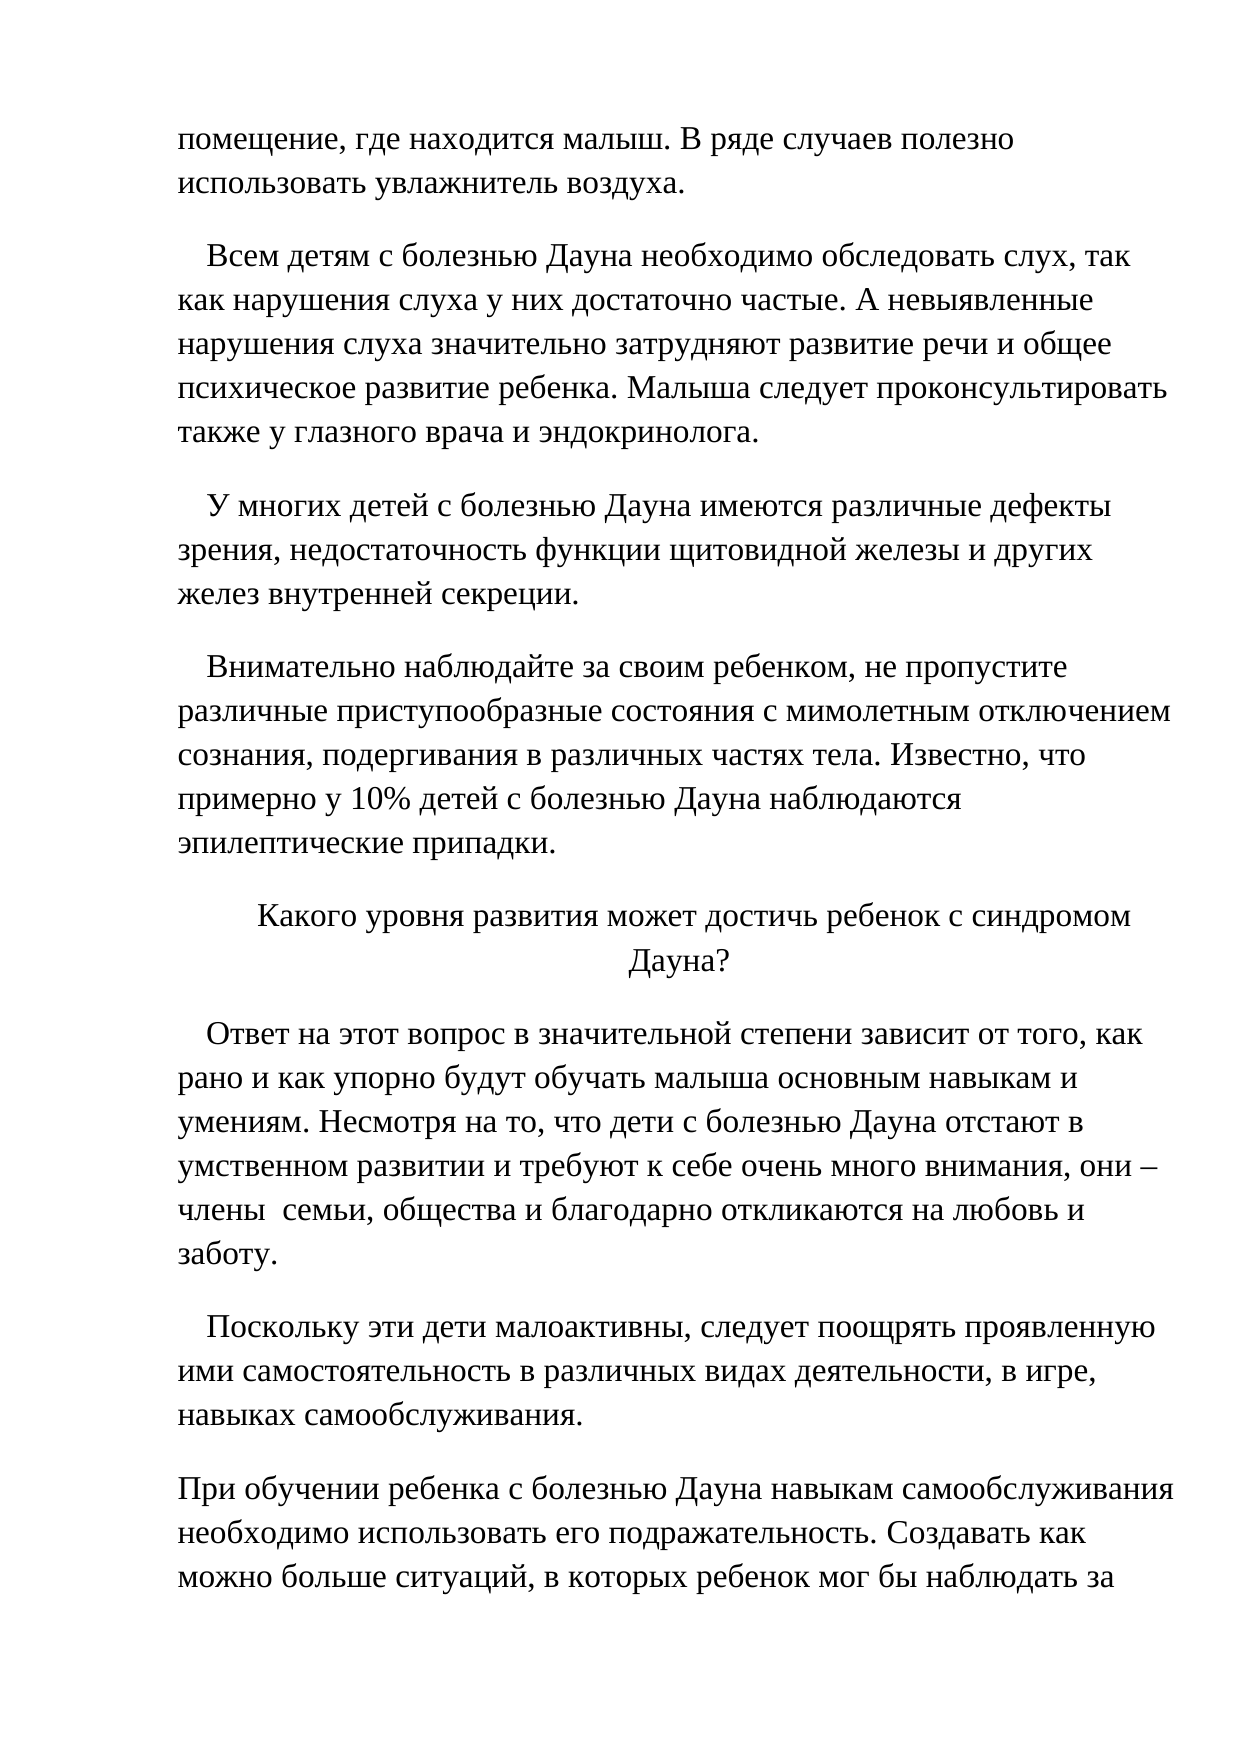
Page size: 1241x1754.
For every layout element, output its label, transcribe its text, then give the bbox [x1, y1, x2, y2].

text Всем детям с болезнью Дауна необходимо обследовать слух, так как нарушения слуха у них достаточно частые. А невыявленные нарушения слуха значительно затрудняют развитие речи и общее психическое развитие ребенка. Малыша следует проконсультировать также у глазного врача и эндокринолога. [177, 235, 1181, 450]
text Поскольку эти дети малоактивны, следует поощрять проявленную ими самостоятельность в различных видах деятельности, в игре, навыках самообслуживания. [177, 1307, 1181, 1433]
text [177, 118, 1181, 201]
text У многих детей с болезнью Дауна имеются различные дефекты зрения, недостаточность функции щитовидной железы и других желез внутренней секреции. [177, 485, 1181, 611]
text Какого уровня развития может достичь ребенок с синдромом Дауна? [177, 896, 1181, 978]
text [177, 1468, 1181, 1594]
text Внимательно наблюдайте за своим ребенком, не пропустите различные приступообразные состояния с мимолетным отключением сознания, подергивания в различных частях тела. Известно, что примерно у 10% детей с болезнью Дауна наблюдаются эпилептические припадки. [177, 646, 1181, 861]
text Ответ на этот вопрос в значительной степени зависит от того, как рано и как упорно будут обучать малыша основным навыкам и умениям. Несмотря на то, что дети с болезнью Дауна отстают в умственном развитии и требуют к себе очень много внимания, они – члены семьи, общества и благодарно откликаются на любовь и заботу. [177, 1013, 1181, 1272]
